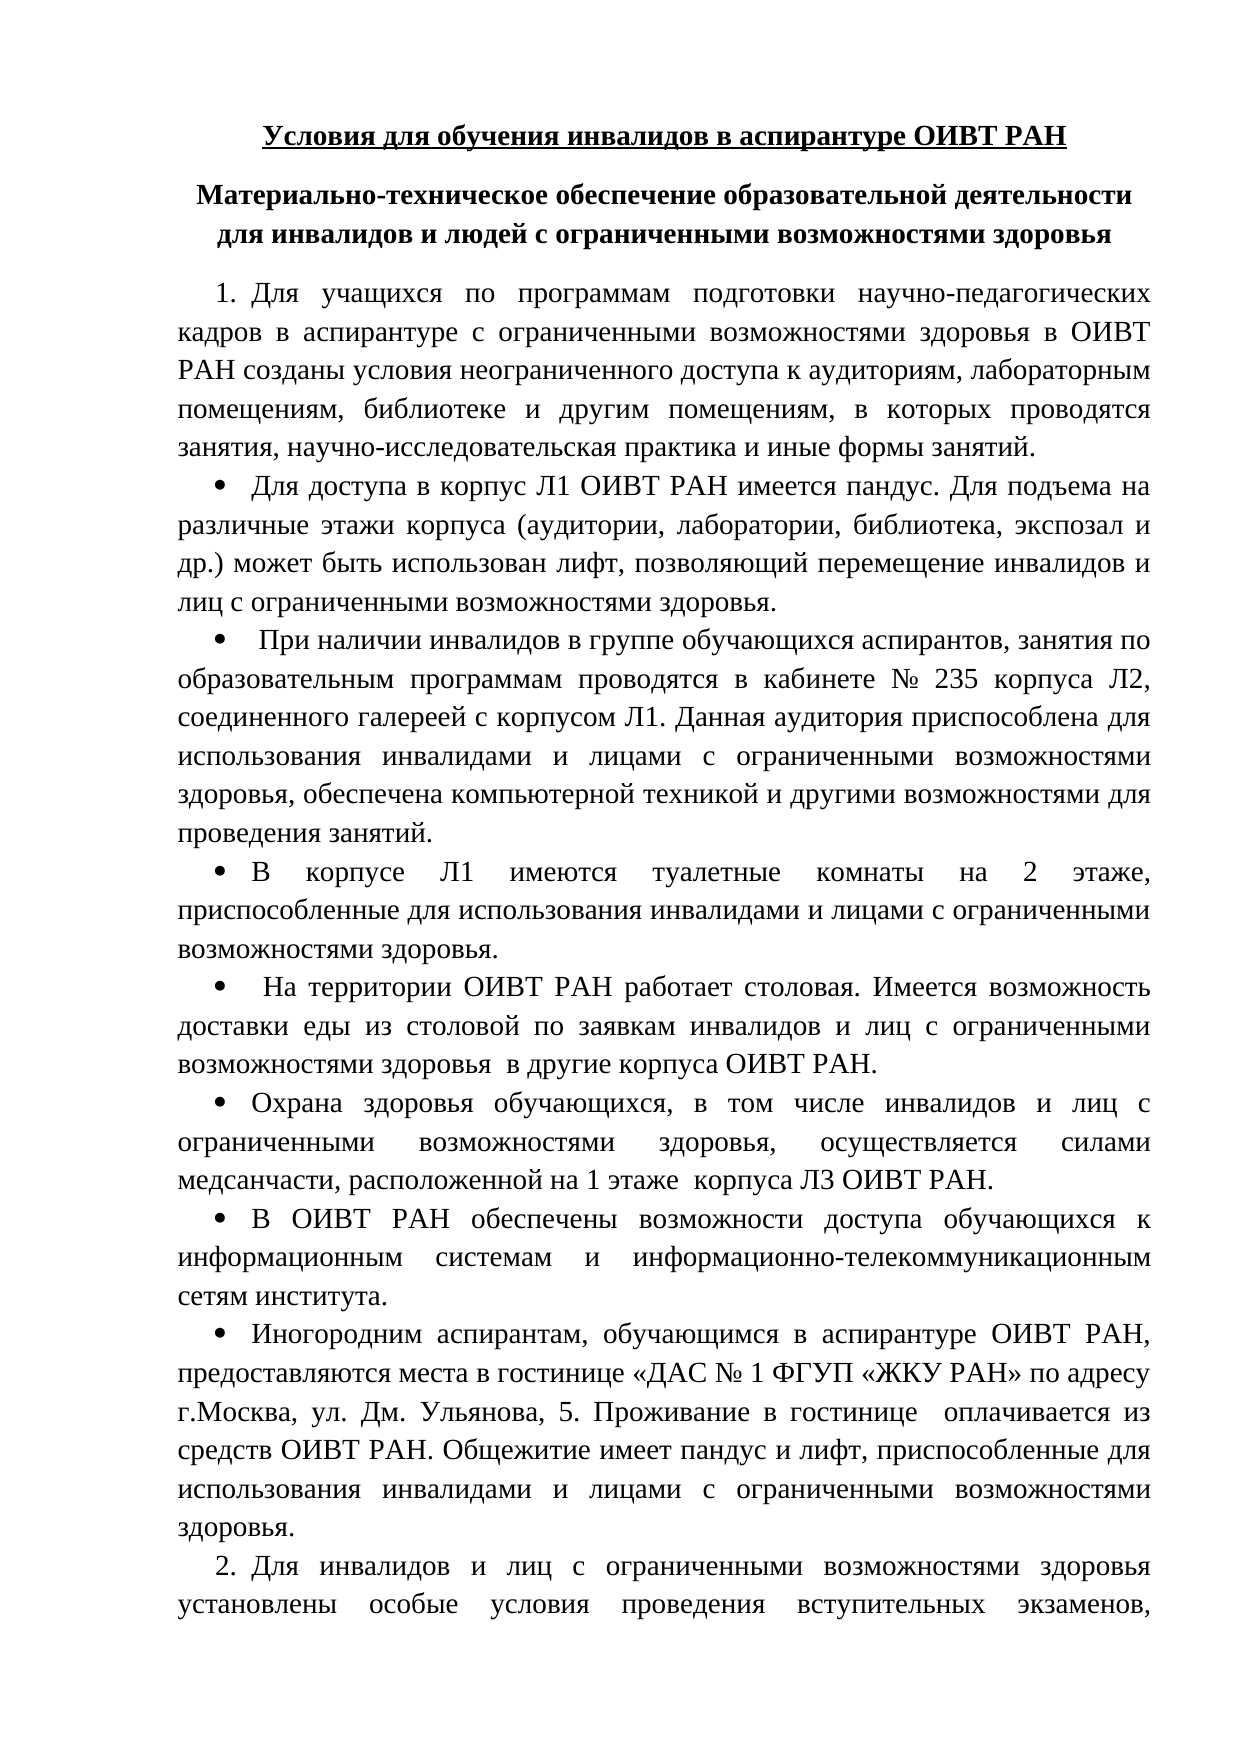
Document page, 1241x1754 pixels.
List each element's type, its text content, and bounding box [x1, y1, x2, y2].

list В ОИВТ РАН обеспечены возможности доступа обучающихся к информационным системам и информационно-телекоммуникационным сетям института. [177, 1201, 1152, 1312]
list Иногородним аспирантам, обучающимся в аспирантуре ОИВТ РАН, предоставляются места в гостинице «ДАС № 1 ФГУП «ЖКУ РАН» по адресу г.Москва, ул. Дм. Ульянова, 5. Проживание в гостинице оплачивается из средств ОИВТ РАН. Общежитие имеет пандус и лифт, приспособленные для использования инвалидами и лицами с ограниченными возможностями здоровья. [177, 1317, 1152, 1543]
list Для учащихся по программам подготовки научно-педагогических кадров в аспирантуре с ограниченными возможностями здоровья в ОИВТ РАН созданы условия неограниченного доступа к аудиториям, лабораторным помещениям, библиотеке и другим помещениям, в которых проводятся занятия, научно-исследовательская практика и иные формы занятий. [177, 275, 1152, 463]
list На территории ОИВТ РАН работает столовая. Имеется возможность доставки еды из столовой по заявкам инвалидов и лиц с ограниченными возможностями здоровья в другие корпуса ОИВТ РАН. [177, 969, 1152, 1080]
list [177, 1548, 1152, 1620]
list При наличии инвалидов в группе обучающихся аспирантов, занятия по образовательным программам проводятся в кабинете № 235 корпуса Л2, соединенного галереей с корпусом Л1. Данная аудитория приспособлена для использования инвалидами и лицами с ограниченными возможностями здоровья, обеспечена компьютерной техникой и другими возможностями для проведения занятий. [177, 622, 1152, 849]
text Материально-техническое обеспечение образовательной деятельности для инвалидов и людей с ограниченными возможностями здоровья [177, 177, 1152, 249]
text Условия для обучения инвалидов в аспирантуре ОИВТ РАН [177, 118, 1152, 152]
list В корпусе Л1 имеются туалетные комнаты на 2 этаже, приспособленные для использования инвалидами и лицами с ограниченными возможностями здоровья. [177, 854, 1152, 964]
list Охрана здоровья обучающихся, в том числе инвалидов и лиц с ограниченными возможностями здоровья, осуществляется силами медсанчасти, расположенной на 1 этаже корпуса Л3 ОИВТ РАН. [177, 1085, 1152, 1196]
list Для доступа в корпус Л1 ОИВТ РАН имеется пандус. Для подъема на различные этажи корпуса (аудитории, лаборатории, библиотека, экспозал и др.) может быть использован лифт, позволяющий перемещение инвалидов и лиц с ограниченными возможностями здоровья. [177, 468, 1152, 617]
